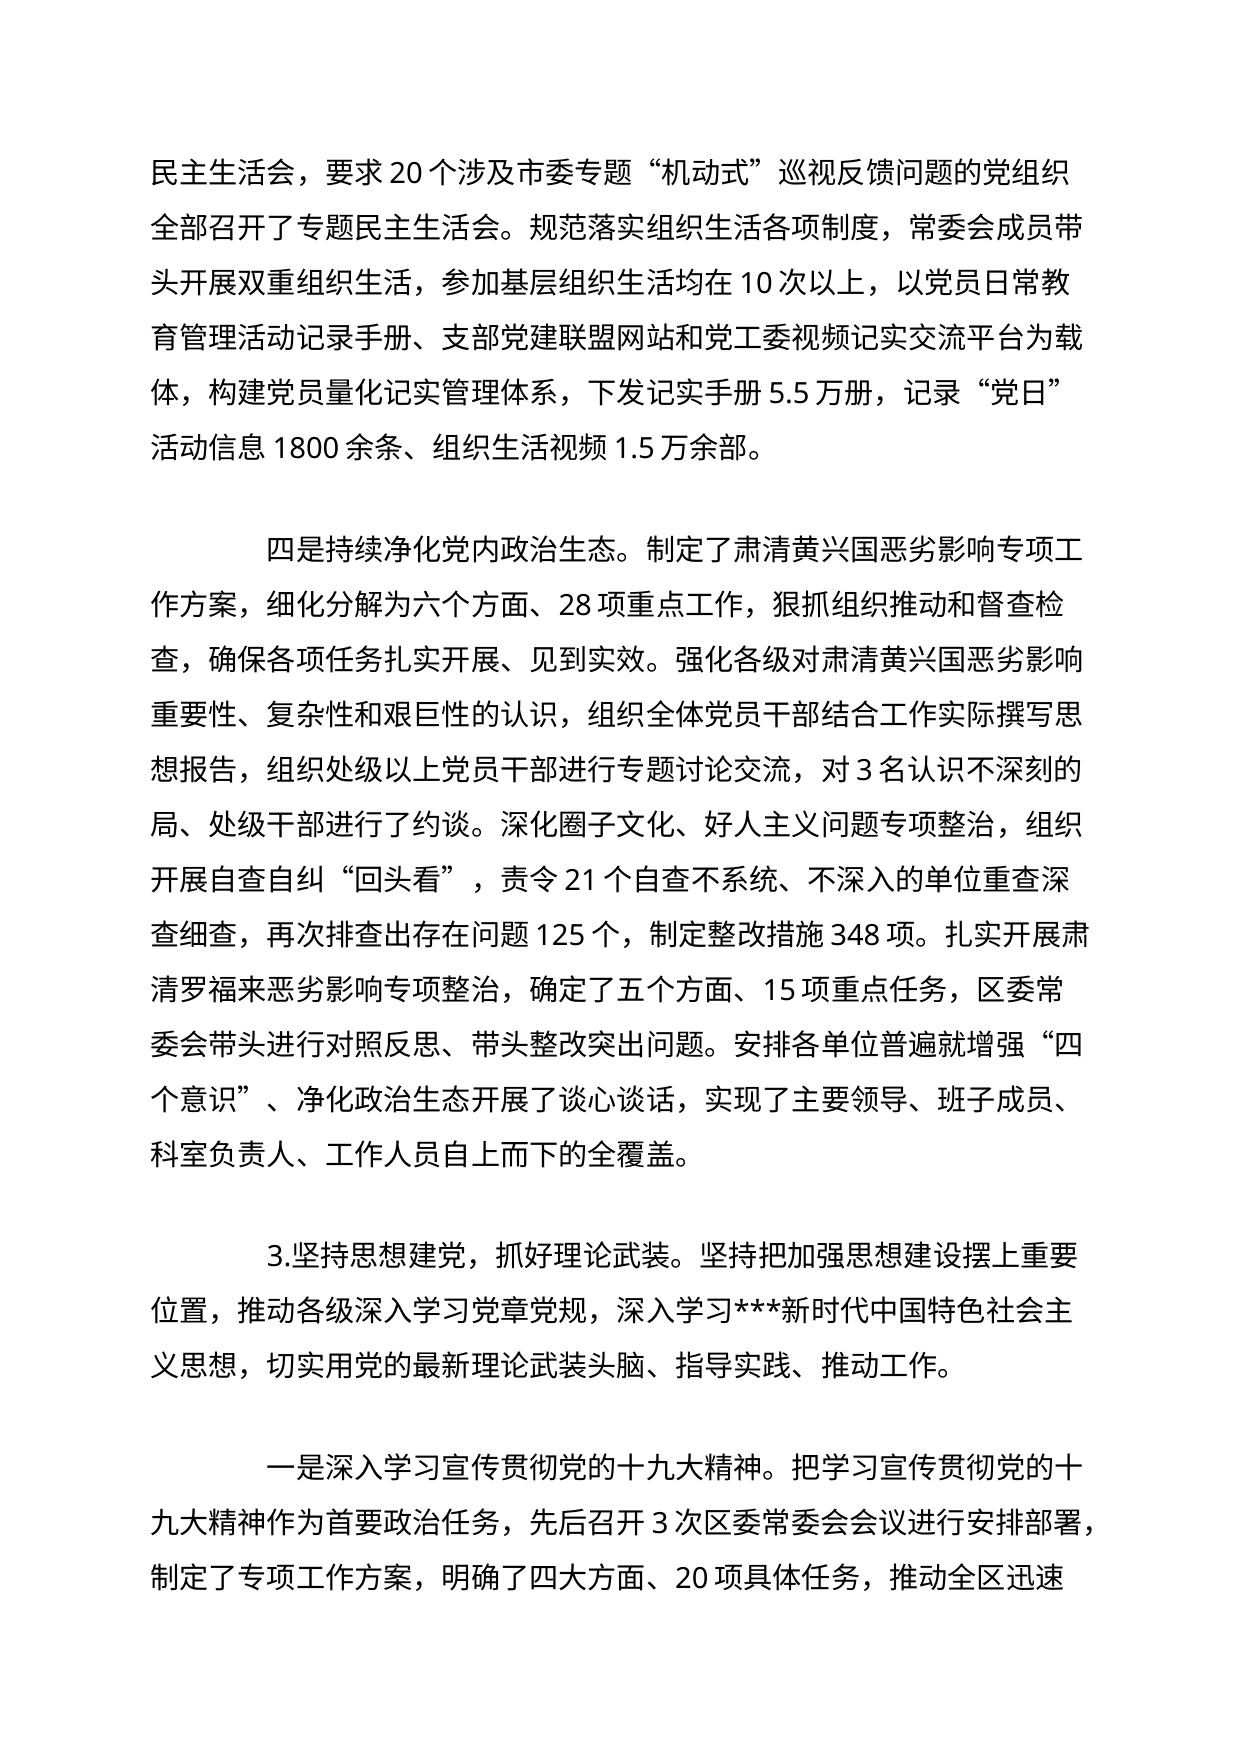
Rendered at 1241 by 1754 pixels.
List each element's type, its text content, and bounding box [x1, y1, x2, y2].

text 3.坚持思想建党，抓好理论武装。坚持把加强思想建设摆上重要位置，推动各级深入学习党章党规，深入学习***新时代中国特色社会主义思想，切实用党的最新理论武装头脑、指导实践、推动工作。 [150, 1233, 1090, 1385]
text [150, 1445, 1090, 1597]
text 四是持续净化党内政治生态。制定了肃清黄兴国恶劣影响专项工作方案，细化分解为六个方面、28项重点工作，狠抓组织推动和督查检查，确保各项任务扎实开展、见到实效。强化各级对肃清黄兴国恶劣影响重要性、复杂性和艰巨性的认识，组织全体党员干部结合工作实际撰写思想报告，组织处级以上党员干部进行专题讨论交流，对3名认识不深刻的局、处级干部进行了约谈。深化圈子文化、好人主义问题专项整治，组织开展自查自纠“回头看”，责令21个自查不系统、不深入的单位重查深查细查，再次排查出存在问题125个，制定整改措施348项。扎实开展肃清罗福来恶劣影响专项整治，确定了五个方面、15项重点任务，区委常委会带头进行对照反思、带头整改突出问题。安排各单位普遍就增强“四个意识”、净化政治生态开展了谈心谈话，实现了主要领导、班子成员、科室负责人、工作人员自上而下的全覆盖。 [150, 527, 1090, 1173]
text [150, 150, 1090, 467]
